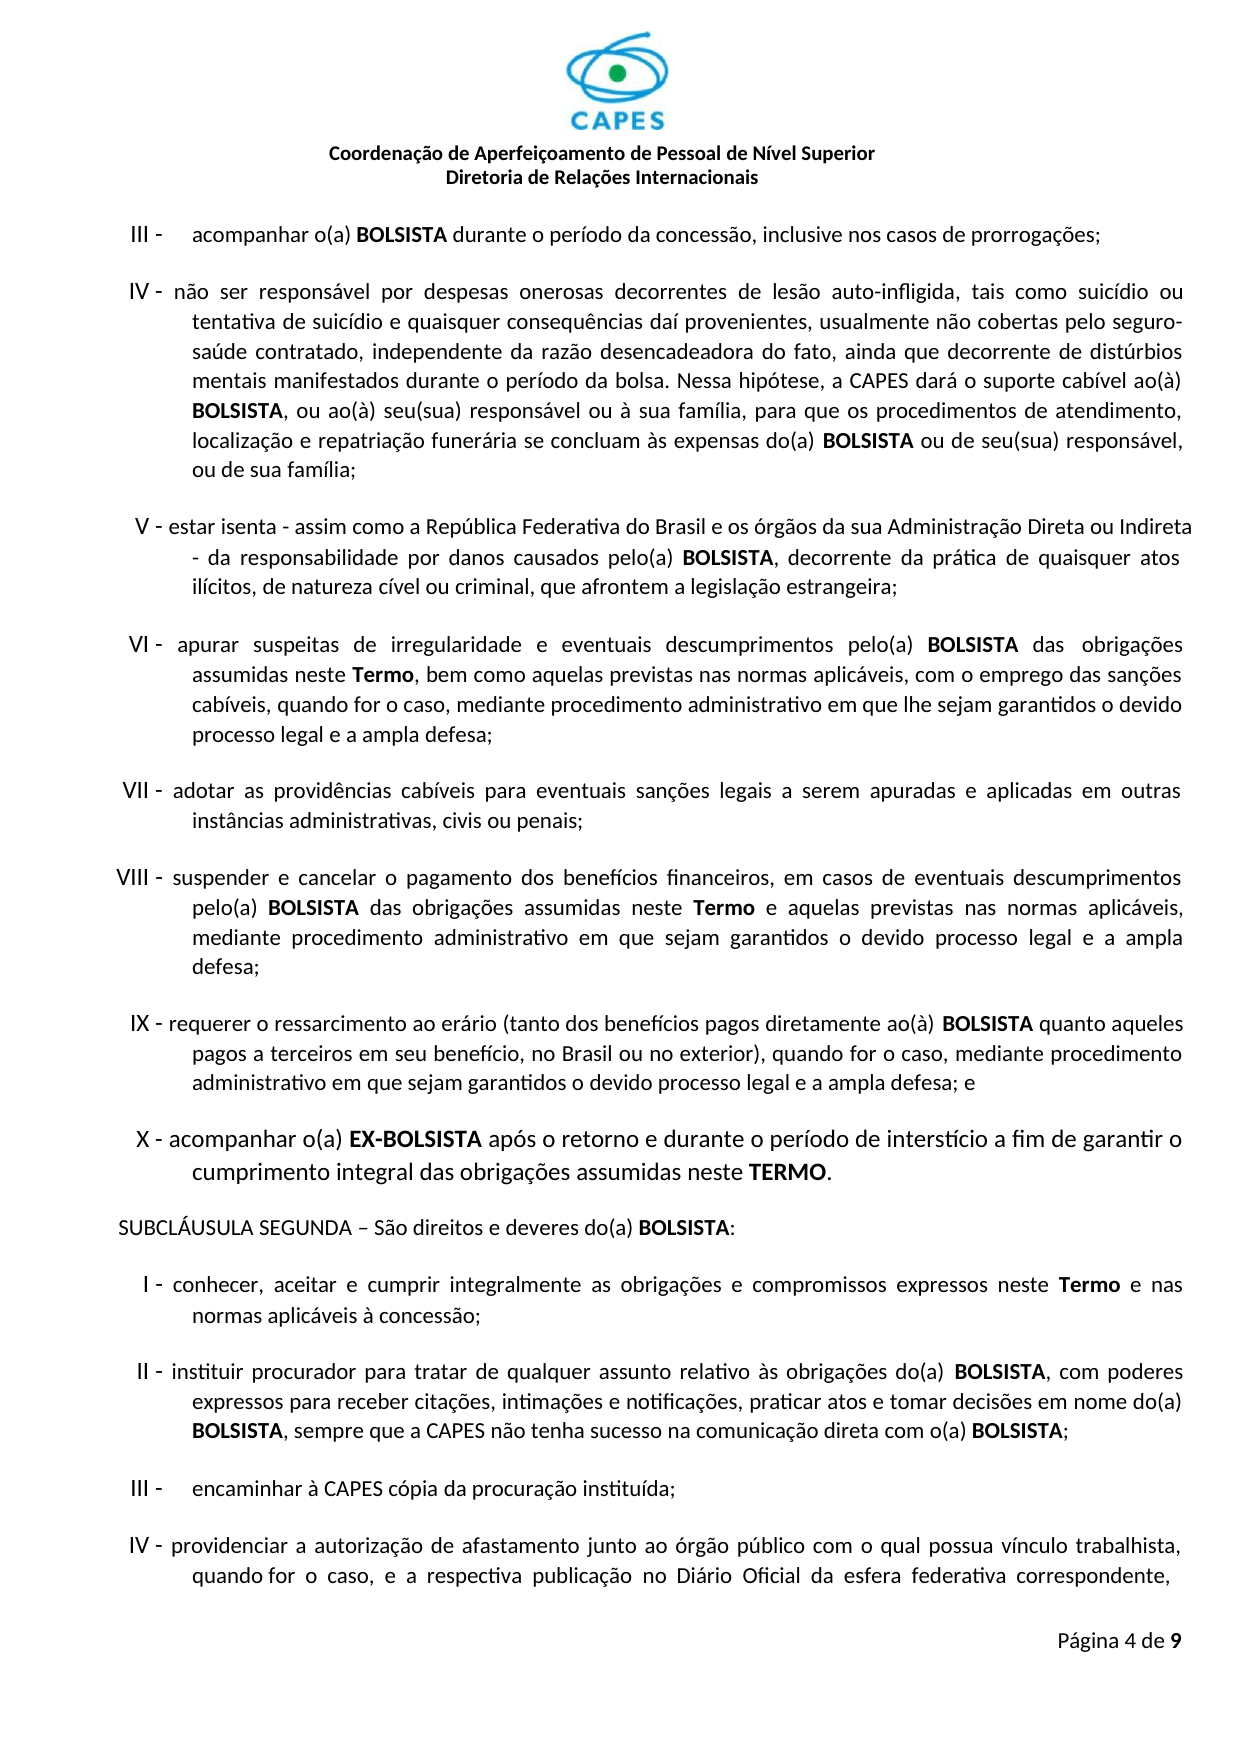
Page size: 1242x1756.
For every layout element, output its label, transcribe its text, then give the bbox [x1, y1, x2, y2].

picture [565, 31, 669, 130]
list - apurar suspeitas de irregularidade e eventuais descumprimentos pelo(a) BOLSISTA das obrigações assumidas neste Termo, bem como aquelas previstas nas normas aplicáveis, com o emprego das sanções cabíveis, quando for o caso, mediante procedimento administrativo em que lhe sejam garantidos o devido processo legal e a ampla defesa; [128, 628, 1184, 748]
list - adotar as providências cabíveis para eventuais sanções legais a serem apuradas e aplicadas em outras instâncias administrativas, civis ou penais; [122, 774, 1183, 834]
list - suspender e cancelar o pagamento dos benefícios financeiros, em casos de eventuais descumprimentos pelo(a) BOLSISTA das obrigações assumidas neste Termo e aquelas previstas nas normas aplicáveis, mediante procedimento administrativo em que sejam garantidos o devido processo legal e a ampla defesa; [116, 861, 1184, 980]
list - requerer o ressarcimento ao erário (tanto dos benefícios pagos diretamente ao(à) BOLSISTA quanto aqueles pagos a terceiros em seu benefício, no Brasil ou no exterior), quando for o caso, mediante procedimento administrativo em que sejam garantidos o devido processo legal e a ampla defesa; e [130, 1007, 1184, 1096]
list - não ser responsável por despesas onerosas decorrentes de lesão auto-infligida, tais como suicídio ou tentativa de suicídio e quaisquer consequências daí provenientes, usualmente não cobertas pelo seguro- saúde contratado, independente da razão desencadeadora do fato, ainda que decorrente de distúrbios mentais manifestados durante o período da bolsa. Nessa hipótese, a CAPES dará o suporte cabível ao(à) BOLSISTA, ou ao(à) seu(sua) responsável ou à sua família, para que os procedimentos de atendimento, localização e repatriação funerária se concluam às expensas do(a) BOLSISTA ou de seu(sua) responsável, ou de sua família; [128, 275, 1184, 484]
list - acompanhar o(a) BOLSISTA durante o período da concessão, inclusive nos casos de prorrogações; [130, 218, 1200, 248]
list - conhecer, aceitar e cumprir integralmente as obrigações e compromissos expressos neste Termo e nas normas aplicáveis à concessão; [143, 1268, 1183, 1329]
list - acompanhar o(a) EX-BOLSISTA após o retorno e durante o período de interstício a fim de garantir o cumprimento integral das obrigações assumidas neste TERMO. [136, 1123, 1184, 1186]
text - da responsabilidade por danos causados pelo(a) BOLSISTA, decorrente da prática de quaisquer atos ilícitos, de natureza cível ou criminal, que afrontem a legislação estrangeira; [192, 543, 1200, 600]
list - providenciar a autorização de afastamento junto ao órgão público com o qual possua vínculo trabalhista, quando for o caso, e a respectiva publicação no Diário Oficial da esfera federativa correspondente, [128, 1529, 1183, 1589]
list - estar isenta - assim como a República Federativa do Brasil e os órgãos da sua Administração Direta ou Indireta [135, 511, 1200, 541]
list - instituir procurador para tratar de qualquer assunto relativo às obrigações do(a) BOLSISTA, com poderes expressos para receber citações, intimações e notificações, praticar atos e tomar decisões em nome do(a) BOLSISTA, sempre que a CAPES não tenha sucesso na comunicação direta com o(a) BOLSISTA; [136, 1355, 1183, 1445]
text SUBCLÁUSULA SEGUNDA – São direitos e deveres do(a) BOLSISTA: [118, 1213, 1200, 1242]
list - encaminhar à CAPES cópia da procuração instituída; [130, 1472, 1200, 1502]
